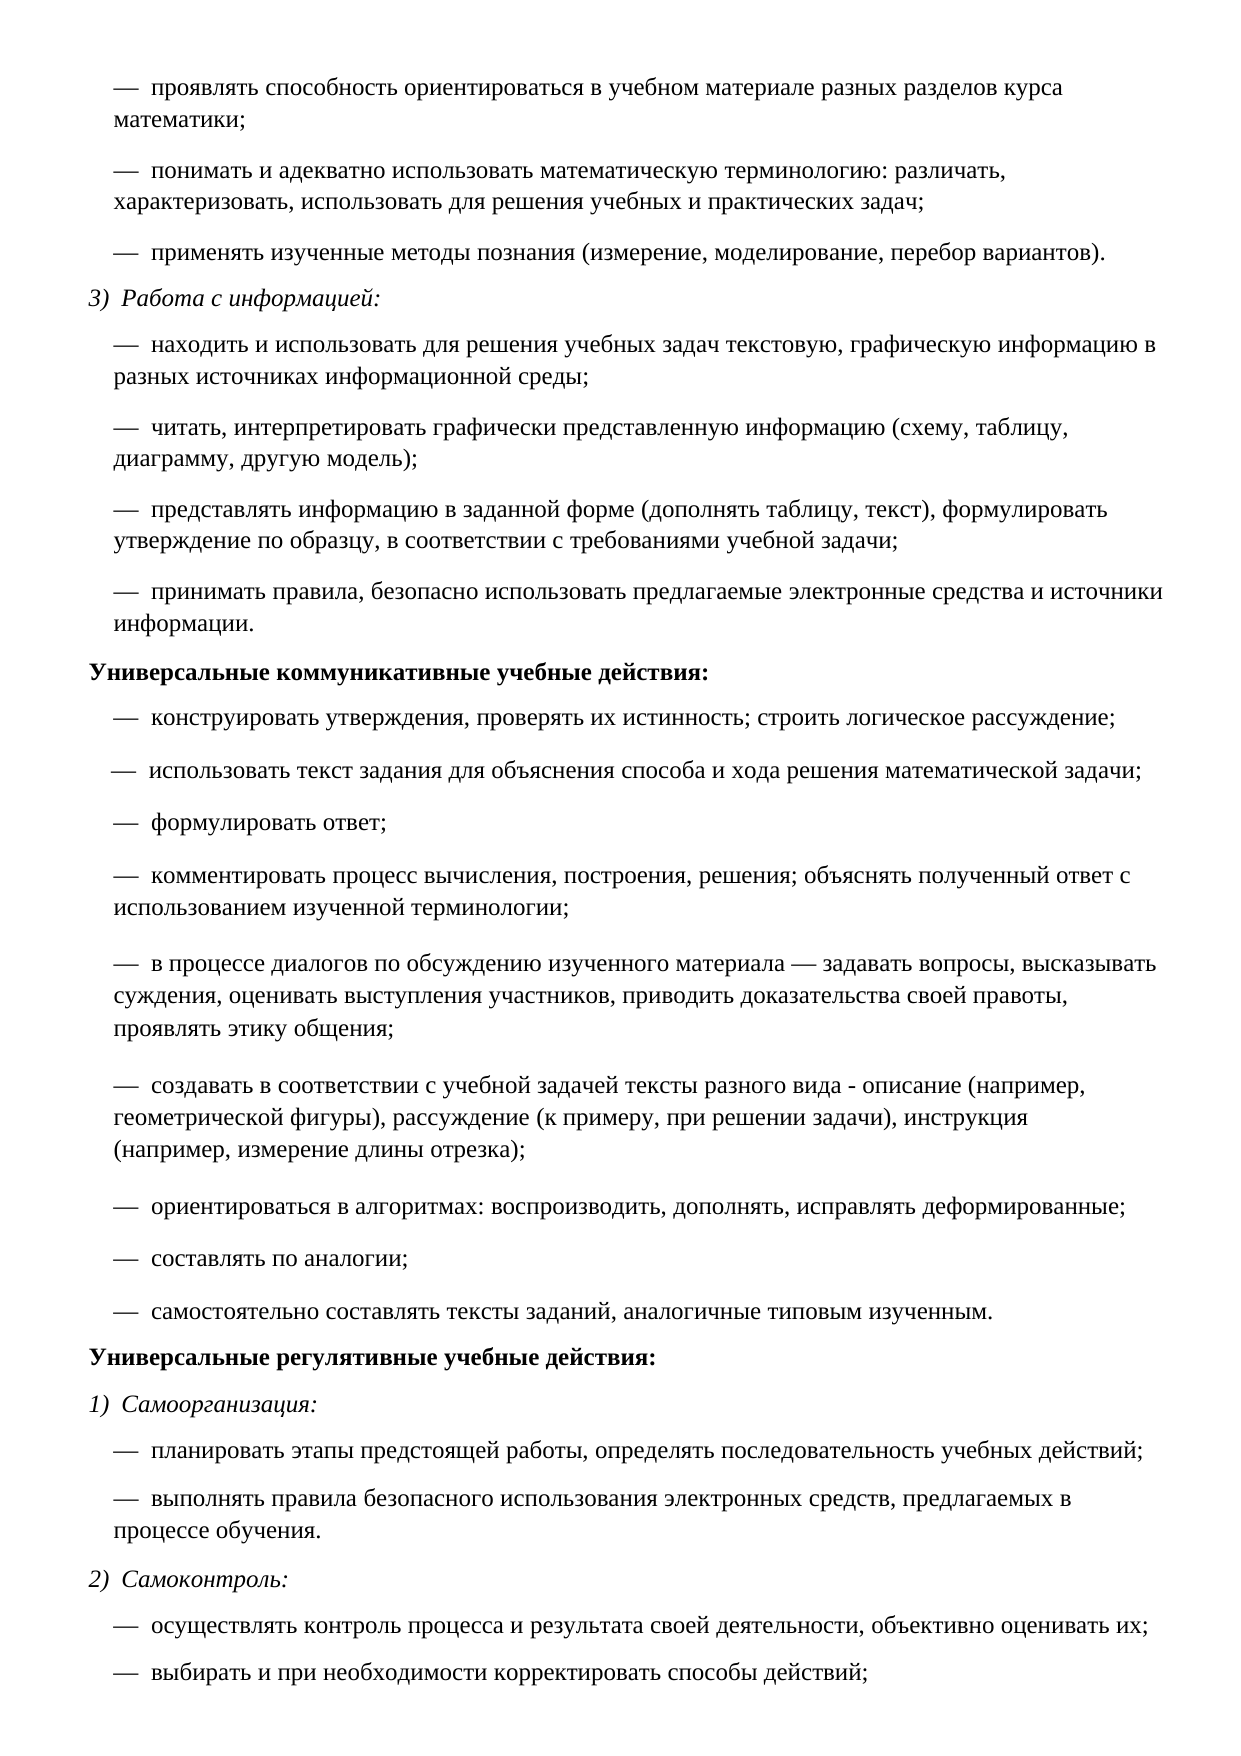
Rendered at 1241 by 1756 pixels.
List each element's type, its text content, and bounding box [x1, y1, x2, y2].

list понимать и адекватно использовать математическую терминологию: различать, характеризовать, использовать для решения учебных и практических задач; [113, 155, 1006, 215]
list проявлять способность ориентироваться в учебном материале разных разделов курса математики; [113, 72, 1063, 133]
list составлять по аналогии; [113, 1243, 1176, 1272]
list выполнять правила безопасного использования электронных средств, предлагаемых в процессе обучения. [113, 1483, 1072, 1544]
subtitle Универсальные коммуникативные учебные действия: [88, 657, 1176, 686]
list Самоорганизация: [88, 1389, 1176, 1418]
list конструировать утверждения, проверять их истинность; строить логическое рассуждение; [113, 702, 1176, 731]
list принимать правила, безопасно использовать предлагаемые электронные средства и источники информации. [113, 576, 1163, 636]
list самостоятельно составлять тексты заданий, аналогичные типовым изученным. [113, 1296, 1176, 1324]
list комментировать процесс вычисления, построения, решения; объяснять полученный ответ с использованием изученной терминологии; [113, 861, 1131, 920]
list в процессе диалогов по обсуждению изученного материала — задавать вопросы, высказывать суждения, оценивать выступления участников, приводить доказательства своей правоты, проявлять этику общения; [113, 948, 1158, 1041]
list создавать в соответствии с учебной задачей тексты разного вида - описание (например, геометрической фигуры), рассуждение (к примеру, при решении задачи), инструкция (например, измерение длины отрезка); [113, 1070, 1152, 1163]
list ориентироваться в алгоритмах: воспроизводить, дополнять, исправлять деформированные; [113, 1191, 1176, 1220]
list читать, интерпретировать графически представленную информацию (схему, таблицу, диаграмму, другую модель); [113, 412, 1068, 472]
list Работа с информацией: [88, 283, 1176, 311]
subtitle Универсальные регулятивные учебные действия: [88, 1342, 1176, 1371]
list представлять информацию в заданной форме (дополнять таблицу, текст), формулировать утверждение по образцу, в соответствии с требованиями учебной задачи; [113, 494, 1108, 554]
list находить и использовать для решения учебных задач текстовую, графическую информацию в разных источниках информационной среды; [113, 329, 1156, 390]
list планировать этапы предстоящей работы, определять последовательность учебных действий; [113, 1435, 1176, 1464]
list использовать текст задания для объяснения способа и хода решения математической задачи; [111, 755, 1176, 784]
list осуществлять контроль процесса и результата своей деятельности, объективно оценивать их; [113, 1610, 1176, 1639]
list Самоконтроль: [88, 1564, 1176, 1592]
list применять изученные методы познания (измерение, моделирование, перебор вариантов). [113, 237, 1176, 265]
list выбирать и при необходимости корректировать способы действий; [113, 1657, 1176, 1686]
list формулировать ответ; [113, 807, 1176, 836]
